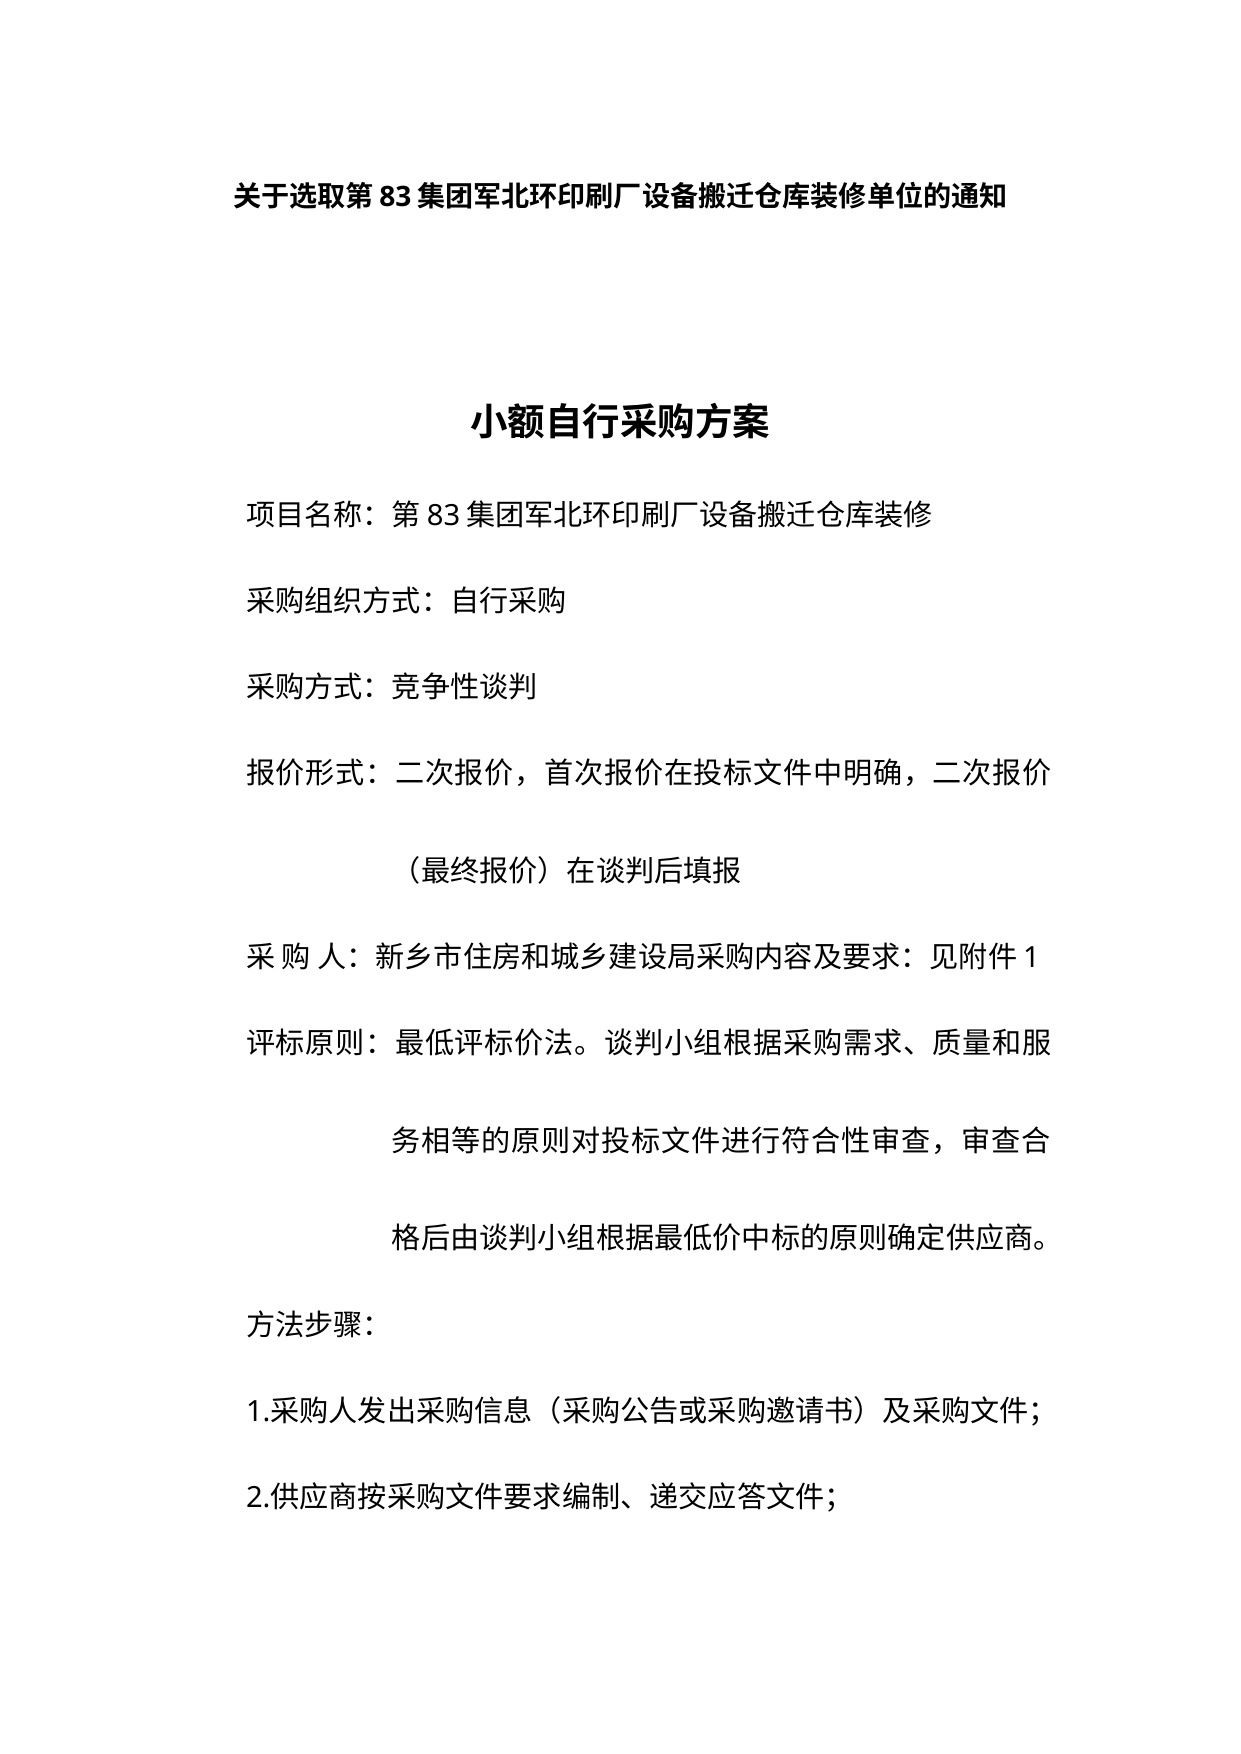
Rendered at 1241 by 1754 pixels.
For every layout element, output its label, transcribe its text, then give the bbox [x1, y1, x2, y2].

text 方法步骤： [246, 1290, 1053, 1355]
text 报价形式：二次报价，首次报价在投标文件中明确，二次报价（最终报价）在谈判后填报 [246, 739, 1053, 901]
text 项目名称：第83集团军北环印刷厂设备搬迁仓库装修 [246, 480, 1053, 545]
text 1.采购人发出采购信息（采购公告或采购邀请书）及采购文件； [246, 1376, 1053, 1441]
text 采 购 人：新乡市住房和城乡建设局采购内容及要求：见附件1 [246, 922, 1053, 987]
text 关于选取第83集团军北环印刷厂设备搬迁仓库装修单位的通知 [187, 162, 1053, 227]
text 评标原则：最低评标价法。谈判小组根据采购需求、质量和服务相等的原则对投标文件进行符合性审查，审查合格后由谈判小组根据最低价中标的原则确定供应商。 [246, 1008, 1053, 1268]
text 采购方式：竞争性谈判 [246, 653, 1053, 718]
text 2.供应商按采购文件要求编制、递交应答文件； [246, 1462, 1053, 1527]
text 小额自行采购方案 [187, 386, 1053, 451]
text 采购组织方式：自行采购 [246, 566, 1053, 631]
